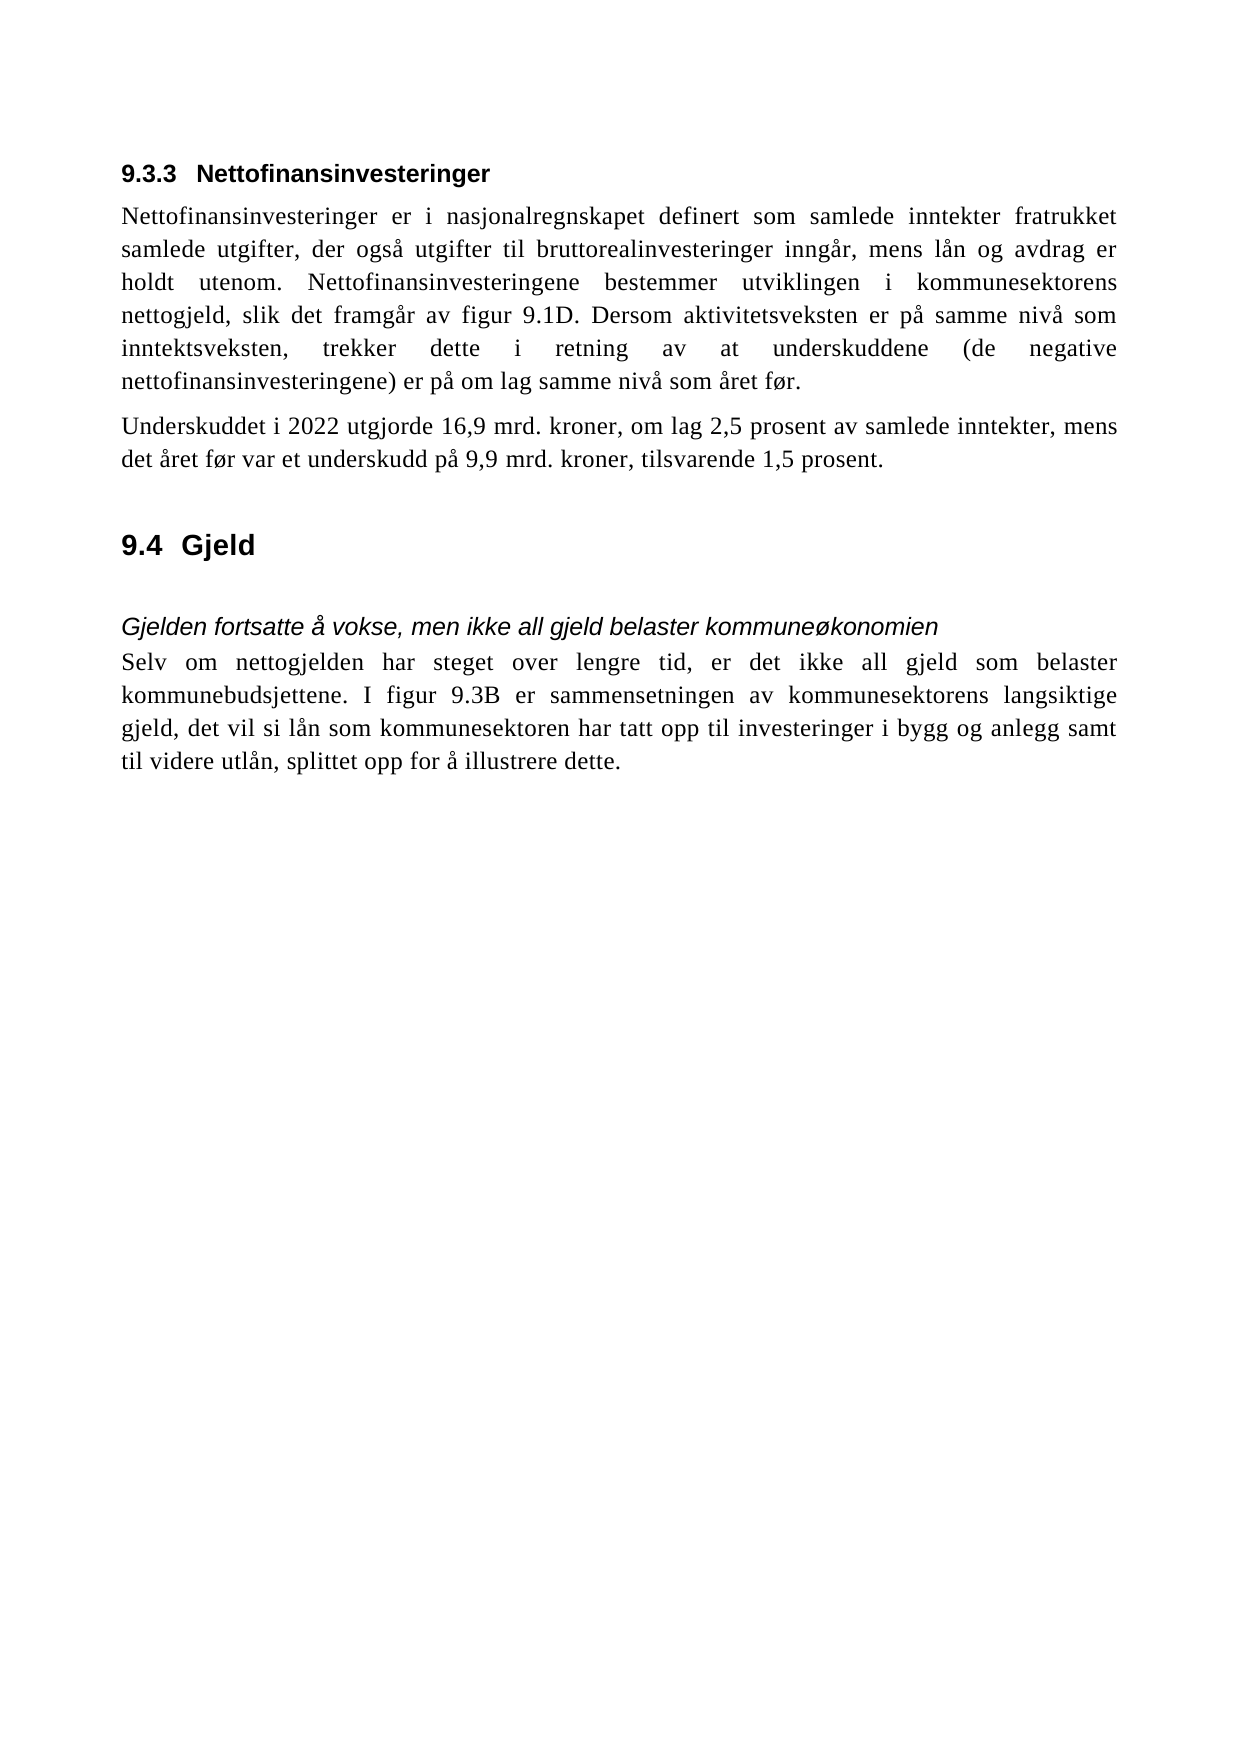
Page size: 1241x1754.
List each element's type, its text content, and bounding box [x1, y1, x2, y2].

subtitle Gjeld [121, 527, 1119, 561]
subtitle Nettofinansinvesteringer [121, 159, 1119, 188]
text Nettofinansinvesteringer er i nasjonalregnskapet definert som samlede inntekter fratrukket samlede utgifter, der også utgifter til bruttorealinvesteringer inngår, mens lån og avdrag er holdt utenom. Nettofinansinvesteringene bestemmer utviklingen i kommunesektorens nettogjeld, slik det framgår av figur 9.1D. Dersom aktivitetsveksten er på samme nivå som inntektsveksten, trekker dette i retning av at underskuddene (de negative nettofinansinvesteringene) er på om lag samme nivå som året før. [121, 201, 1119, 395]
text Selv om nettogjelden har steget over lengre tid, er det ikke all gjeld som belaster kommunebudsjettene. I figur 9.3B er sammensetningen av kommunesektorens langsiktige gjeld, det vil si lån som kommunesektoren har tatt opp til investeringer i bygg og anlegg samt til videre utlån, splittet opp for å illustrere dette. [121, 647, 1119, 775]
text Gjelden fortsatte å vokse, men ikke all gjeld belaster kommuneøkonomien [121, 612, 1119, 641]
text Underskuddet i 2022 utgjorde 16,9 mrd. kroner, om lag 2,5 prosent av samlede inntekter, mens det året før var et underskudd på 9,9 mrd. kroner, tilsvarende 1,5 prosent. [121, 411, 1119, 473]
